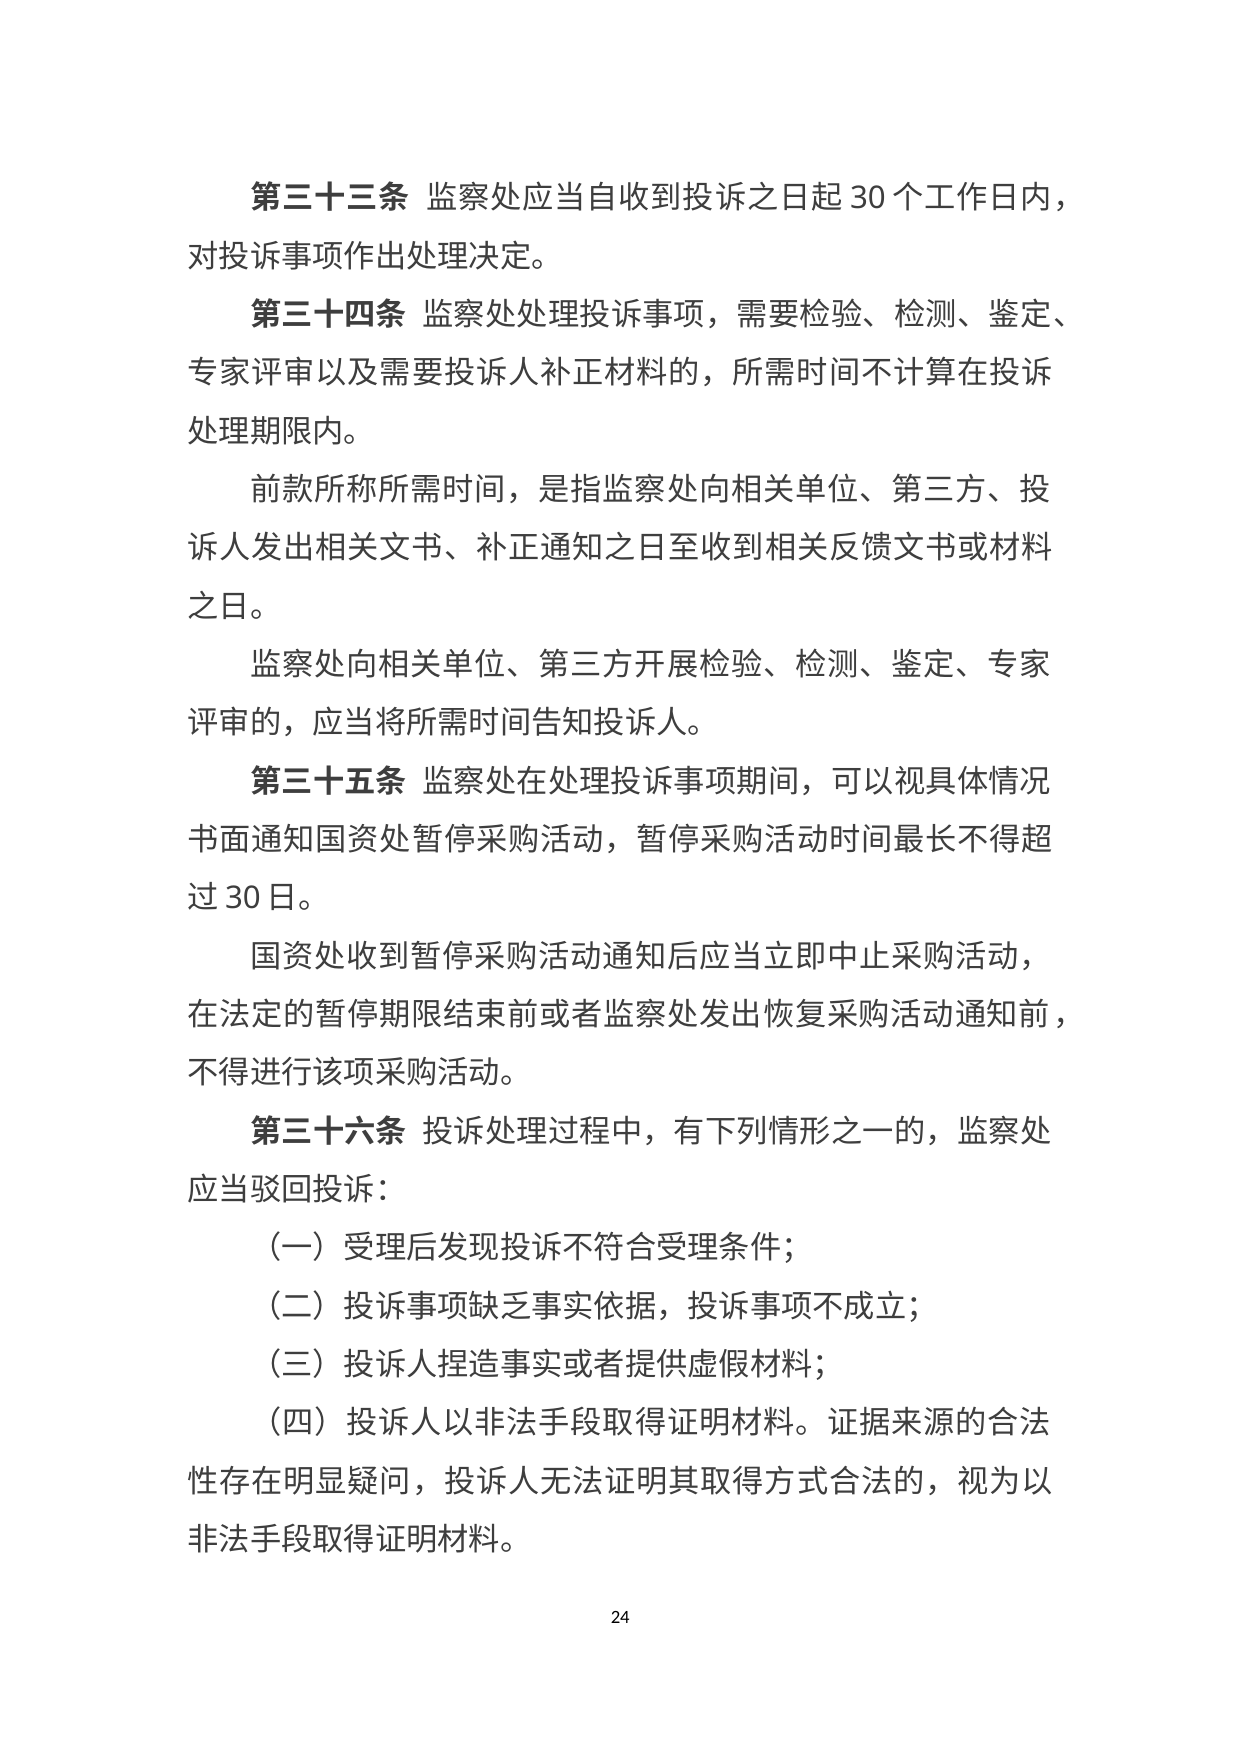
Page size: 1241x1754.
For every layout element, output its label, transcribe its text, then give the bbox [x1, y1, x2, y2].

text 监察处向相关单位、第三方开展检验、检测、鉴定、专家评审的，应当将所需时间告知投诉人。 [187, 629, 1053, 745]
text （四）投诉人以非法手段取得证明材料。证据来源的合法性存在明显疑问，投诉人无法证明其取得方式合法的，视为以非法手段取得证明材料。 [187, 1387, 1053, 1562]
text （二）投诉事项缺乏事实依据，投诉事项不成立； [187, 1270, 1053, 1329]
text 第三十四条 监察处处理投诉事项，需要检验、检测、鉴定、专家评审以及需要投诉人补正材料的，所需时间不计算在投诉处理期限内。 [187, 279, 1053, 454]
text （一）受理后发现投诉不符合受理条件； [187, 1212, 1053, 1270]
text （三）投诉人捏造事实或者提供虚假材料； [187, 1329, 1053, 1387]
text 第三十五条 监察处在处理投诉事项期间，可以视具体情况书面通知国资处暂停采购活动，暂停采购活动时间最长不得超过30日。 [187, 745, 1053, 920]
text 第三十三条 监察处应当自收到投诉之日起30个工作日内，对投诉事项作出处理决定。 [187, 162, 1053, 279]
text 第三十六条 投诉处理过程中，有下列情形之一的，监察处应当驳回投诉： [187, 1095, 1053, 1212]
text 国资处收到暂停采购活动通知后应当立即中止采购活动，在法定的暂停期限结束前或者监察处发出恢复采购活动通知前，不得进行该项采购活动。 [187, 920, 1053, 1095]
text 前款所称所需时间，是指监察处向相关单位、第三方、投诉人发出相关文书、补正通知之日至收到相关反馈文书或材料之日。 [187, 454, 1053, 629]
